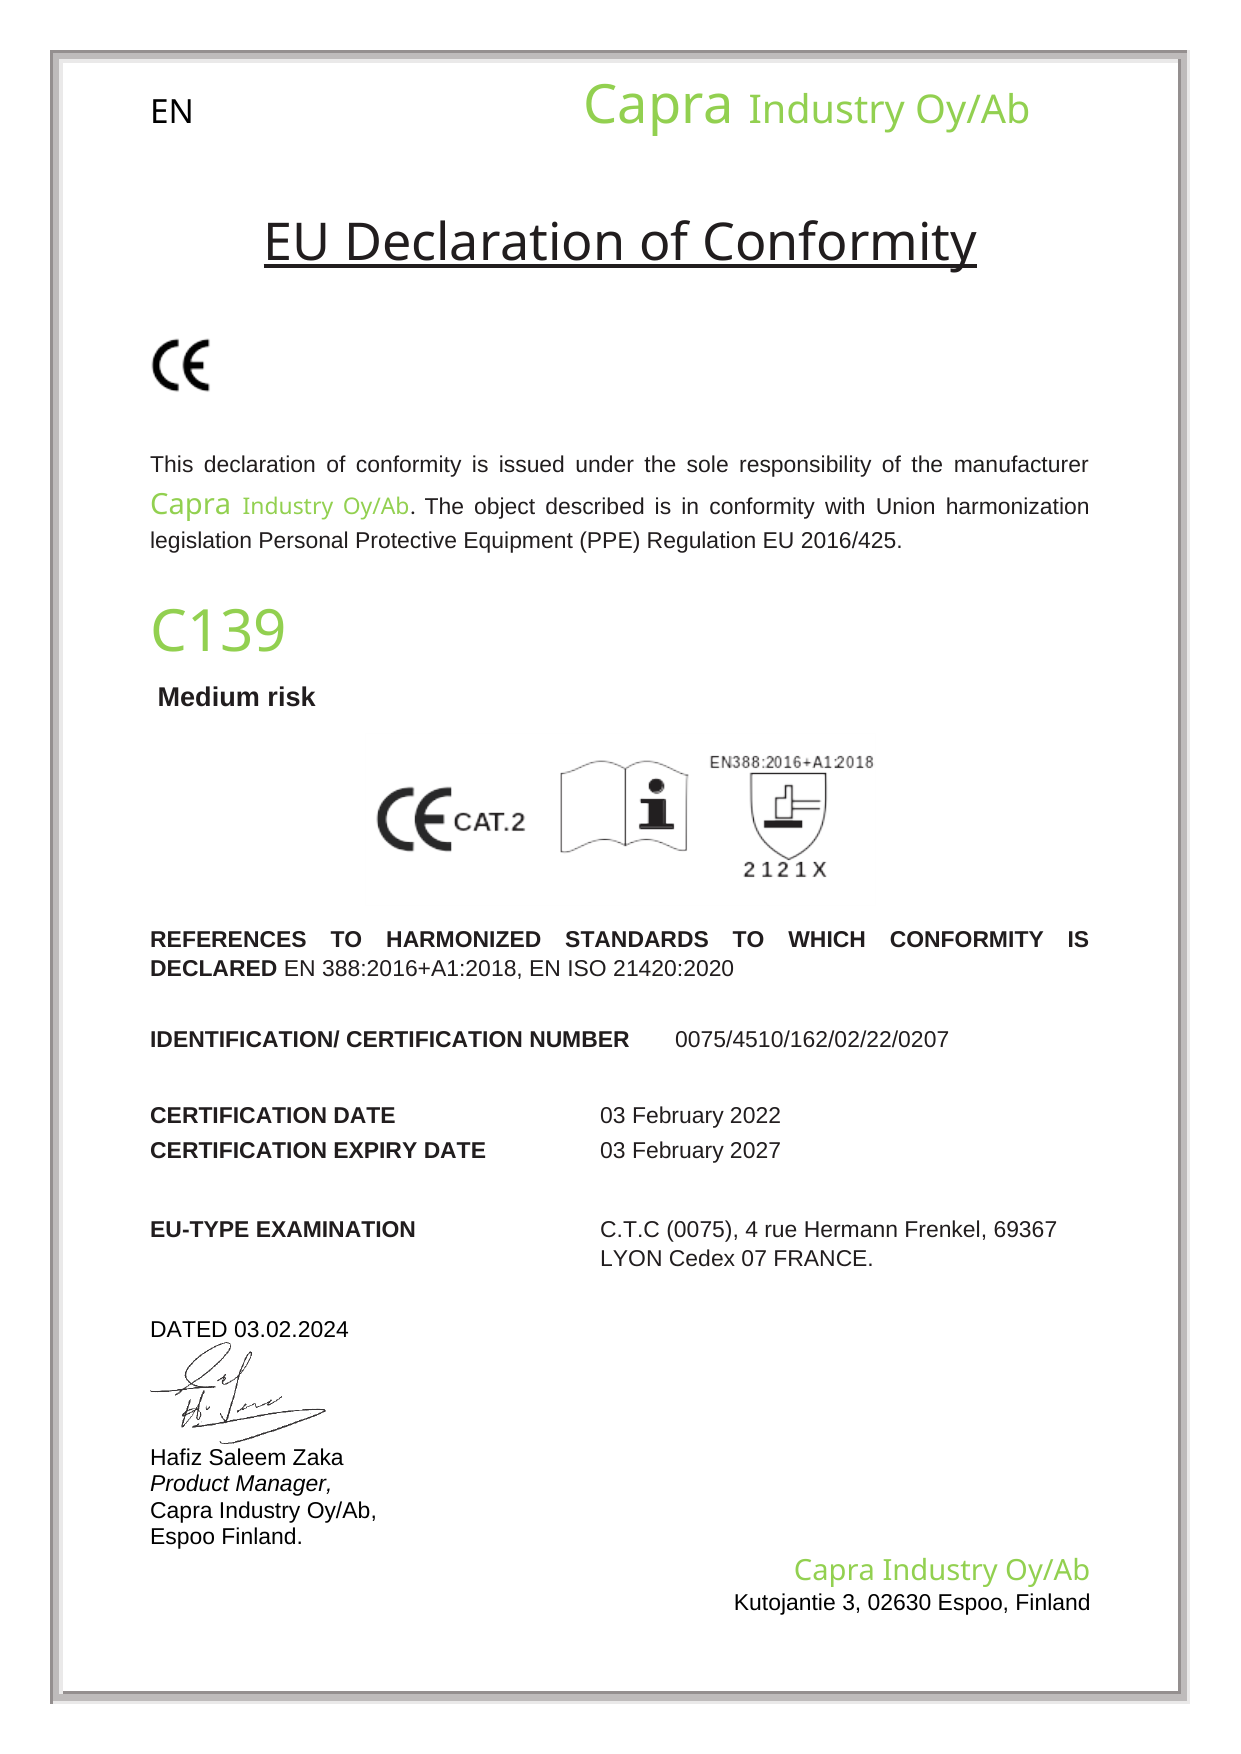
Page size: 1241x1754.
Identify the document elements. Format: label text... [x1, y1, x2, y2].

text Capra Industry Oy/Ab, [150, 1497, 1090, 1523]
text EU-TYPE EXAMINATION C.T.C (0075), 4 rue Hermann Frenkel, 69367 LYON Cedex 07 FRANCE. [150, 1216, 1090, 1271]
text CERTIFICATION EXPIRY DATE 03 February 2027 [150, 1137, 1090, 1163]
text EN Capra Industry Oy/Ab [150, 66, 1090, 139]
text IDENTIFICATION/ CERTIFICATION NUMBER 0075/4510/162/02/22/0207 [150, 1026, 1090, 1053]
text Espoo Finland. [150, 1523, 1090, 1549]
text Kutojantie 3, 02630 Espoo, Finland [150, 1589, 1090, 1615]
text Medium risk [150, 681, 1090, 712]
text REFERENCES TO HARMONIZED STANDARDS TO WHICH CONFORMITY IS DECLARED EN 388:2016+A1:2018, EN ISO 21420:2020 [150, 926, 1090, 981]
text EU Declaration of Conformity [150, 204, 1090, 276]
text Capra Industry Oy/Ab [150, 1549, 1090, 1589]
text Product Manager, [150, 1470, 1090, 1497]
text Hafiz Saleem Zaka [150, 1444, 1090, 1470]
picture [150, 1342, 340, 1444]
text DATED 03.02.2024 [150, 1316, 1090, 1343]
text CERTIFICATION DATE 03 February 2022 [150, 1102, 1090, 1128]
text C139 [150, 589, 1090, 669]
text This declaration of conformity is issued under the sole responsibility of the manufacturer Capra Industry Oy/Ab. The object described is in conformity with Union harmonization legislation Personal Protective Equipment (PPE) Regulation EU 2016/425. [150, 451, 1090, 553]
